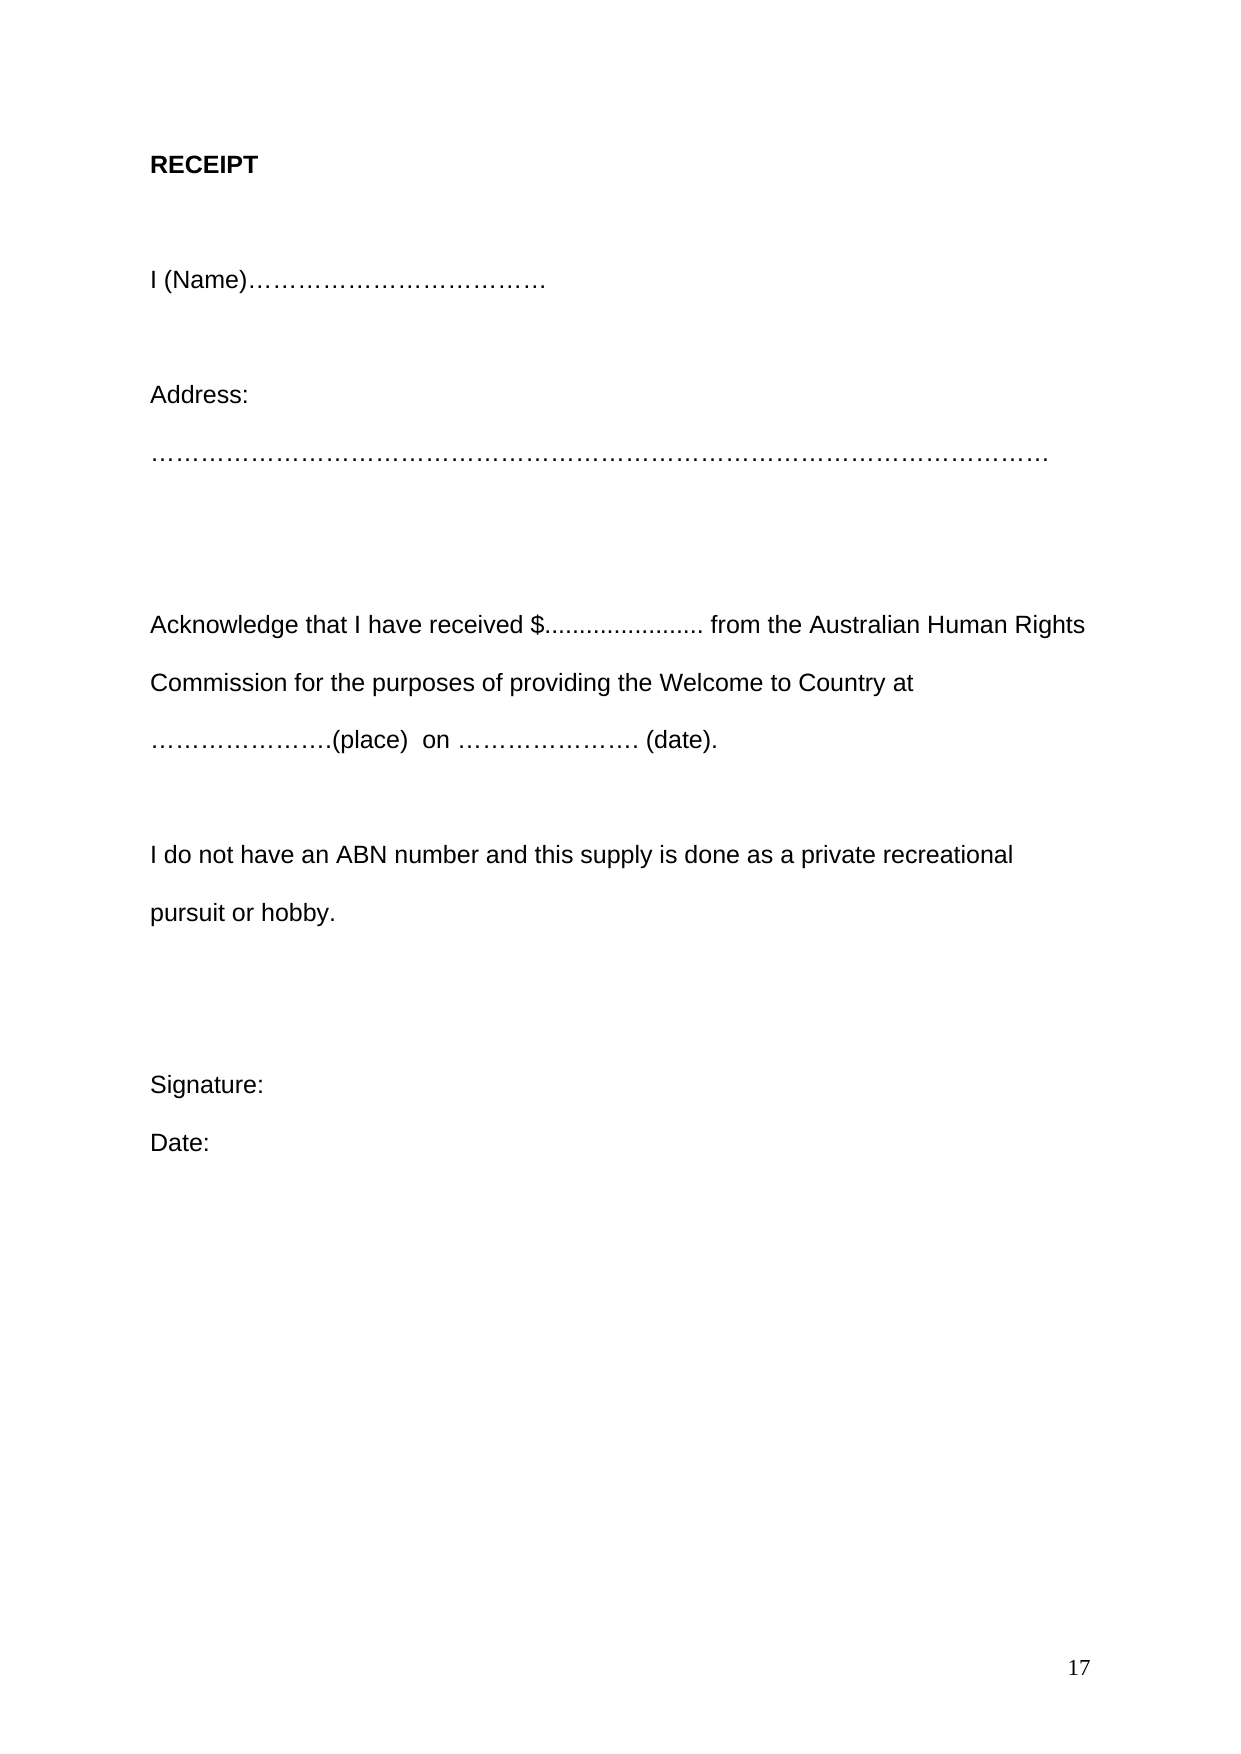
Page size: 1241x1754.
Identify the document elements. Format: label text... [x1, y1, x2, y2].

text RECEIPT [150, 150, 1090, 179]
text Address:……………………………………………………………………………………………… [150, 380, 1090, 466]
text Date: [150, 1127, 1090, 1156]
text Acknowledge that I have received $....................... from the Australian Human Rights Commission for the purposes of providing the Welcome to Country at ………………….(place) on …………………. (date). [150, 610, 1090, 754]
text I (Name)……………………………… [150, 265, 1090, 294]
text Signature: [150, 1070, 1090, 1099]
text I do not have an ABN number and this supply is done as a private recreational pursuit or hobby. [150, 840, 1090, 926]
